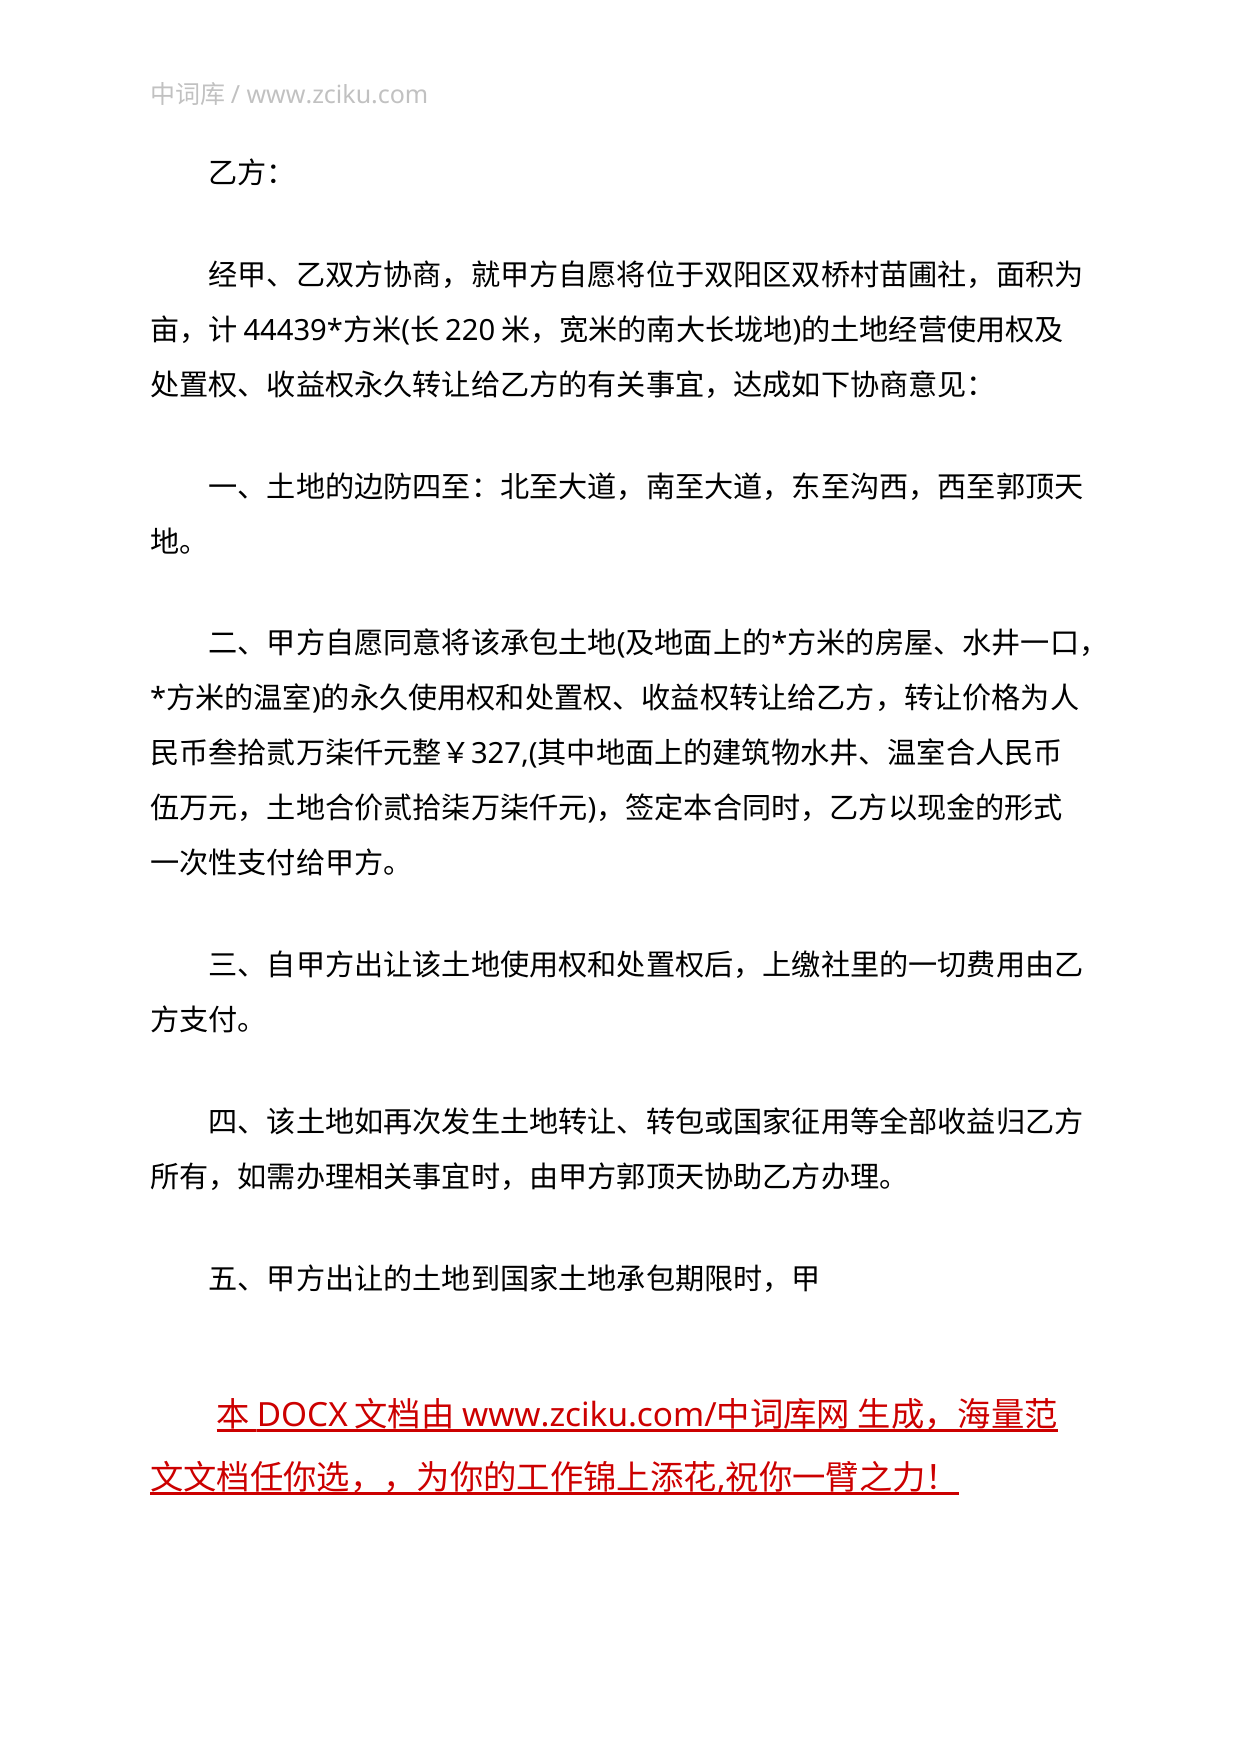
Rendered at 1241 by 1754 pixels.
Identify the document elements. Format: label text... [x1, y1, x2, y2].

text 本DOCX文档由 www.zciku.com/中词库网 生成，海量范文文档任你选，，为你的工作锦上添花,祝你一臂之力！ [150, 1388, 1090, 1499]
text 二、甲方自愿同意将该承包土地(及地面上的*方米的房屋、水井一口，*方米的温室)的永久使用权和处置权、收益权转让给乙方，转让价格为人民币叁拾贰万柒仟元整￥327,(其中地面上的建筑物水井、温室合人民币伍万元，土地合价贰拾柒万柒仟元)，签定本合同时，乙方以现金的形式一次性支付给甲方。 [150, 620, 1090, 882]
text 乙方： [150, 150, 1090, 192]
text 四、该土地如再次发生土地转让、转包或国家征用等全部收益归乙方所有，如需办理相关事宜时，由甲方郭顶天协助乙方办理。 [150, 1098, 1090, 1196]
text 经甲、乙双方协商，就甲方自愿将位于双阳区双桥村苗圃社，面积为亩，计44439*方米(长220米，宽米的南大长垅地)的土地经营使用权及处置权、收益权永久转让给乙方的有关事宜，达成如下协商意见： [150, 252, 1090, 404]
text 三、自甲方出让该土地使用权和处置权后，上缴社里的一切费用由乙方支付。 [150, 942, 1090, 1039]
text 一、土地的边防四至：北至大道，南至大道，东至沟西，西至郭顶天地。 [150, 463, 1090, 561]
text 五、甲方出让的土地到国家土地承包期限时，甲 [150, 1255, 1090, 1297]
